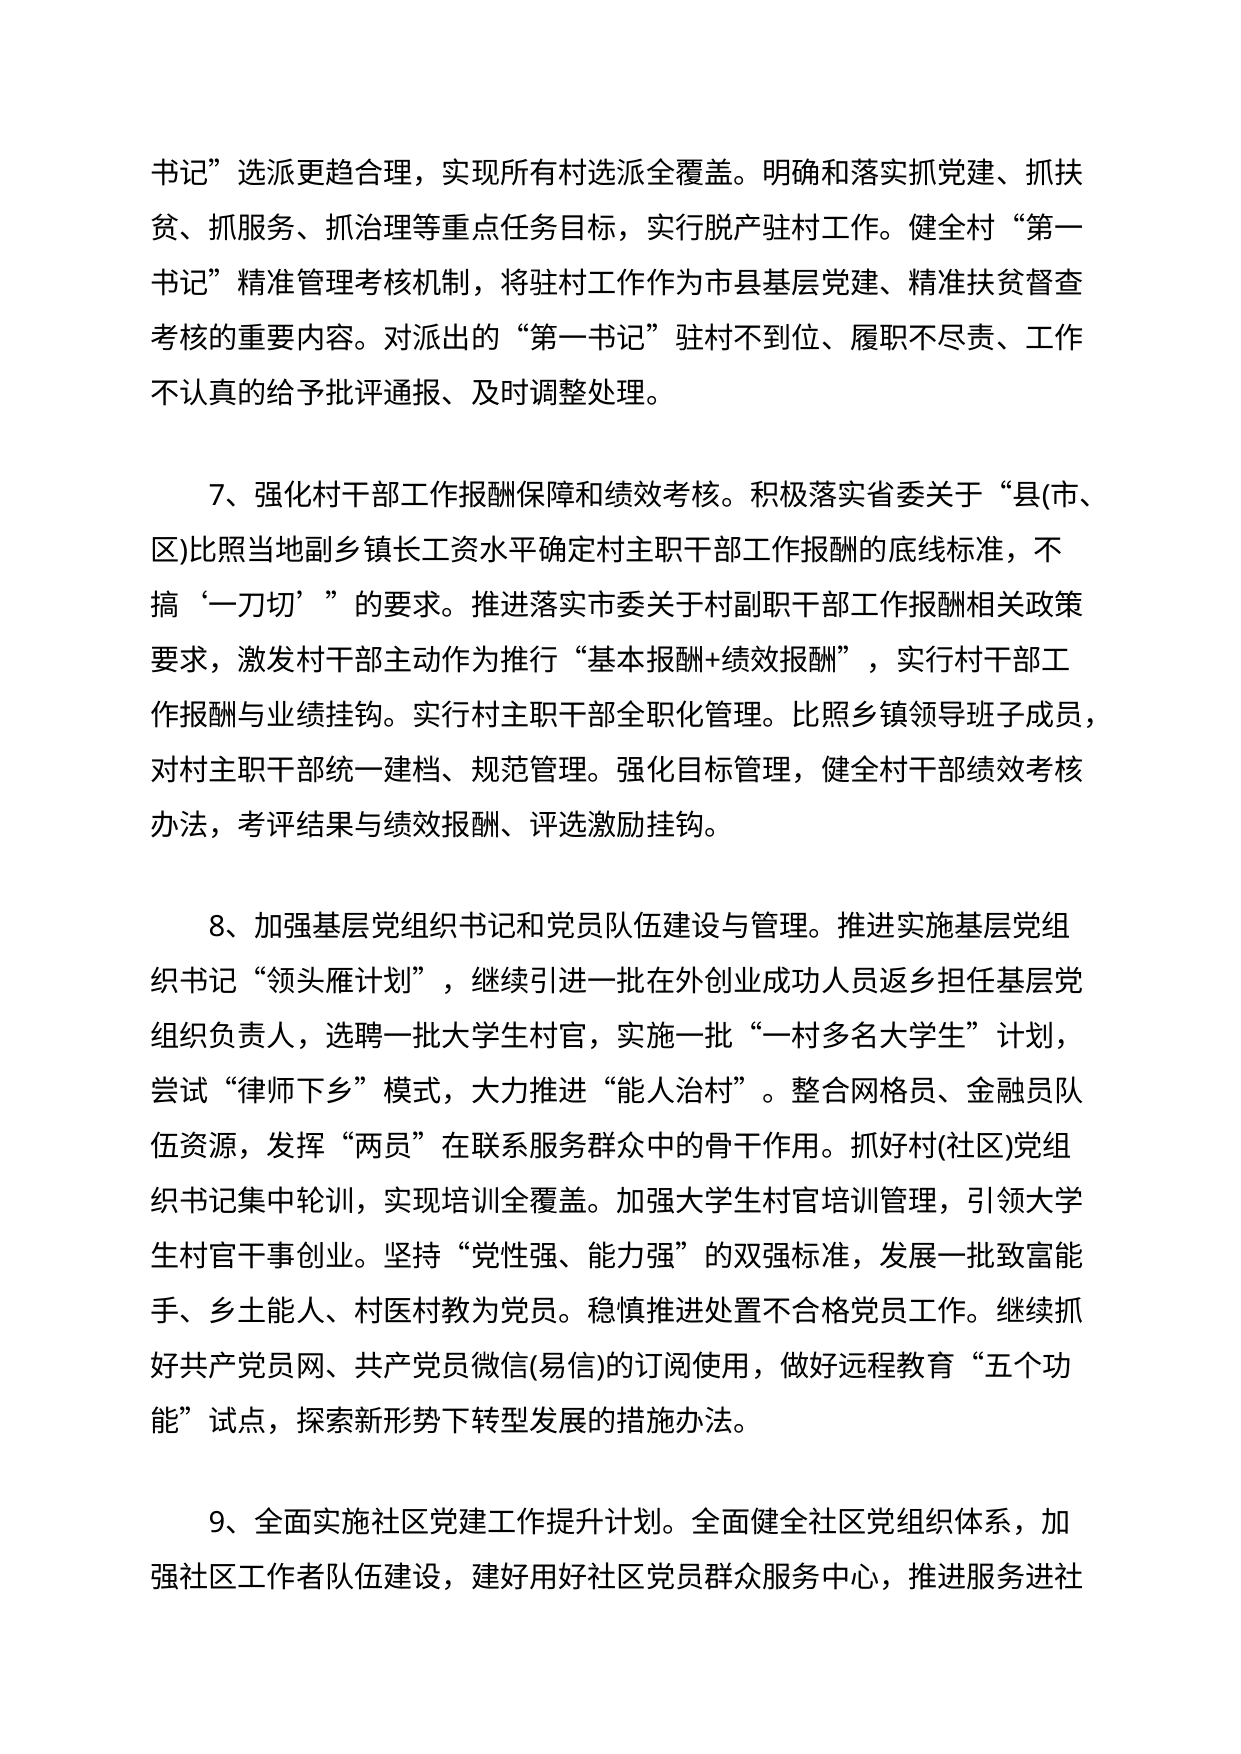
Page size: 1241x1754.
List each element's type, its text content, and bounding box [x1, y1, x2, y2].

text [150, 150, 1090, 412]
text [150, 1499, 1090, 1596]
text 7、强化村干部工作报酬保障和绩效考核。积极落实省委关于“县(市、区)比照当地副乡镇长工资水平确定村主职干部工作报酬的底线标准，不搞‘一刀切’”的要求。推进落实市委关于村副职干部工作报酬相关政策要求，激发村干部主动作为推行“基本报酬+绩效报酬”，实行村干部工作报酬与业绩挂钩。实行村主职干部全职化管理。比照乡镇领导班子成员，对村主职干部统一建档、规范管理。强化目标管理，健全村干部绩效考核办法，考评结果与绩效报酬、评选激励挂钩。 [150, 471, 1090, 843]
text 8、加强基层党组织书记和党员队伍建设与管理。推进实施基层党组织书记“领头雁计划”，继续引进一批在外创业成功人员返乡担任基层党组织负责人，选聘一批大学生村官，实施一批“一村多名大学生”计划，尝试“律师下乡”模式，大力推进“能人治村”。整合网格员、金融员队伍资源，发挥“两员”在联系服务群众中的骨干作用。抓好村(社区)党组织书记集中轮训，实现培训全覆盖。加强大学生村官培训管理，引领大学生村官干事创业。坚持“党性强、能力强”的双强标准，发展一批致富能手、乡土能人、村医村教为党员。稳慎推进处置不合格党员工作。继续抓好共产党员网、共产党员微信(易信)的订阅使用，做好远程教育“五个功能”试点，探索新形势下转型发展的措施办法。 [150, 903, 1090, 1439]
